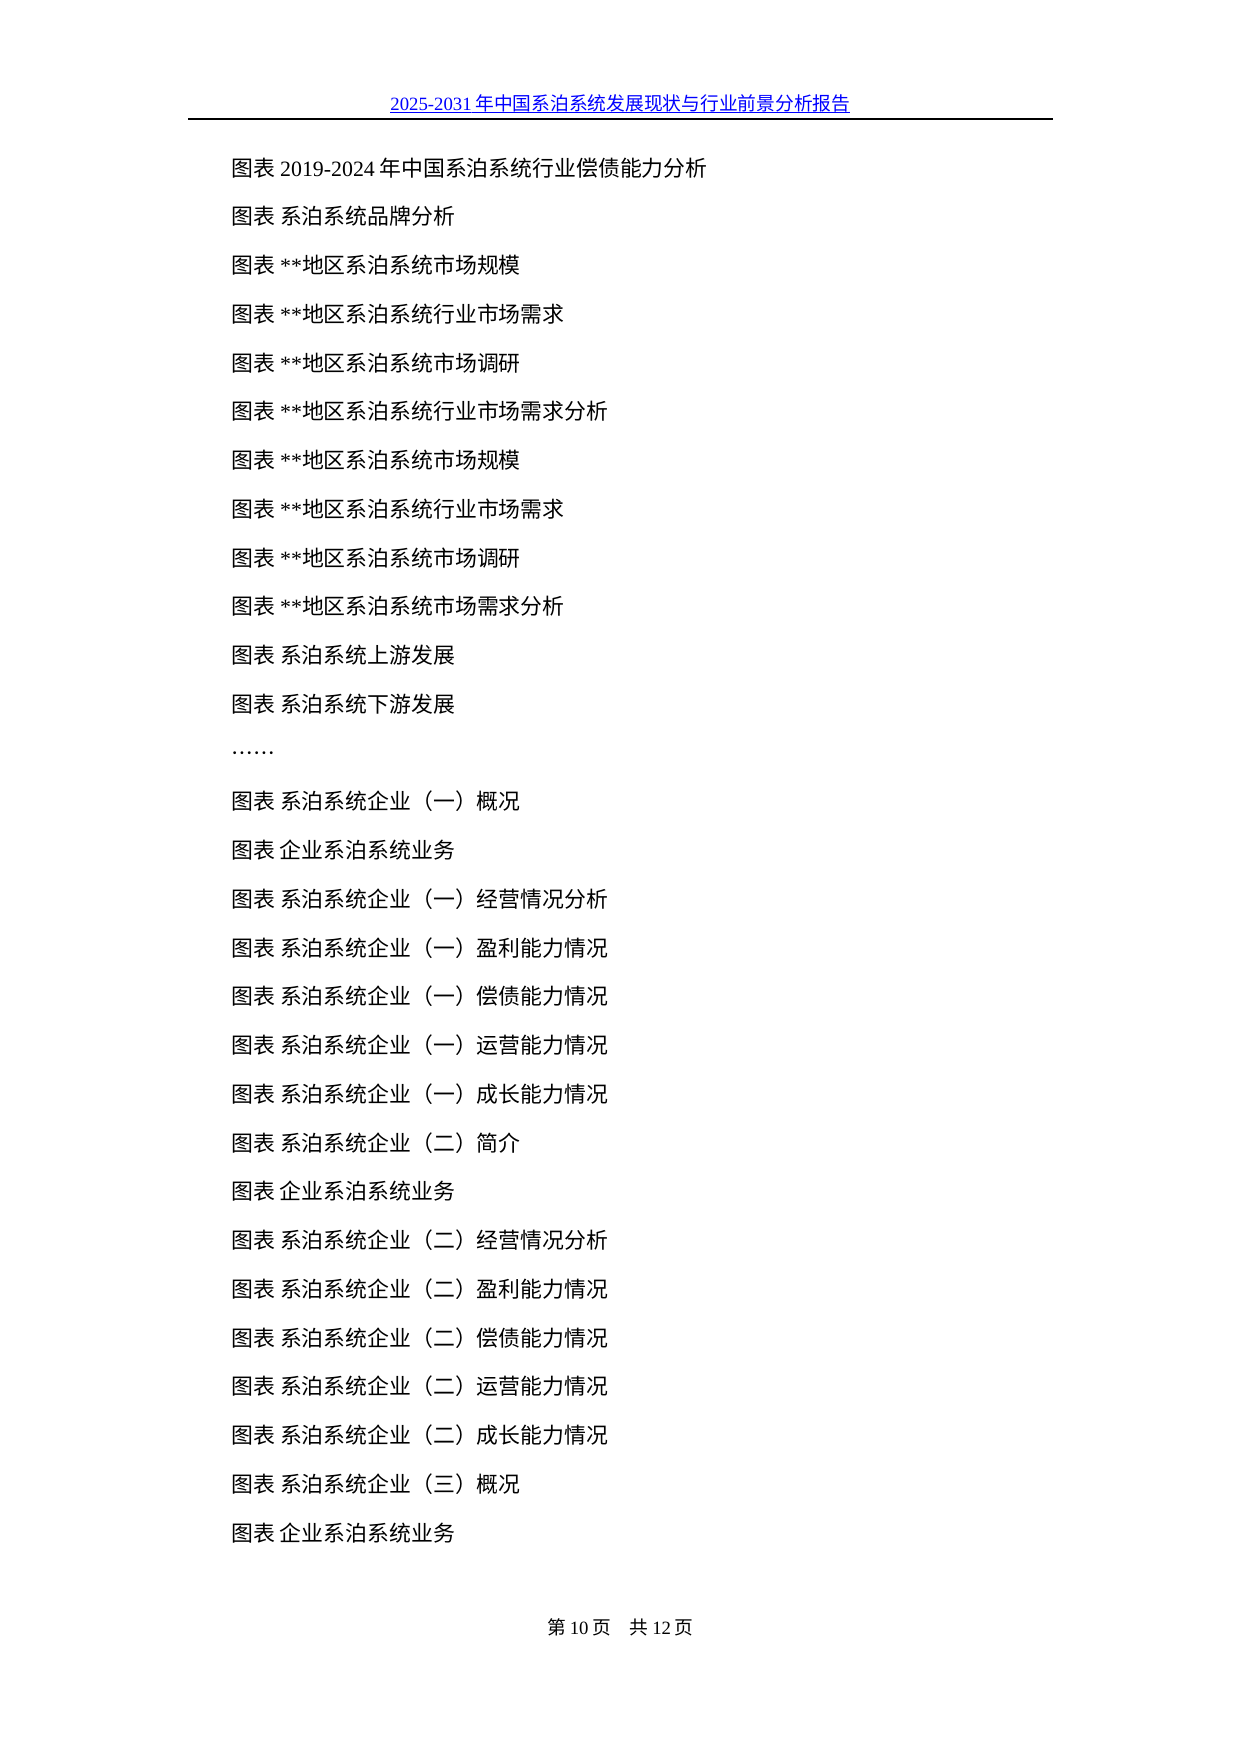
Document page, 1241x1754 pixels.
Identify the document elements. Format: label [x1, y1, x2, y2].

text [187, 150, 1053, 1548]
